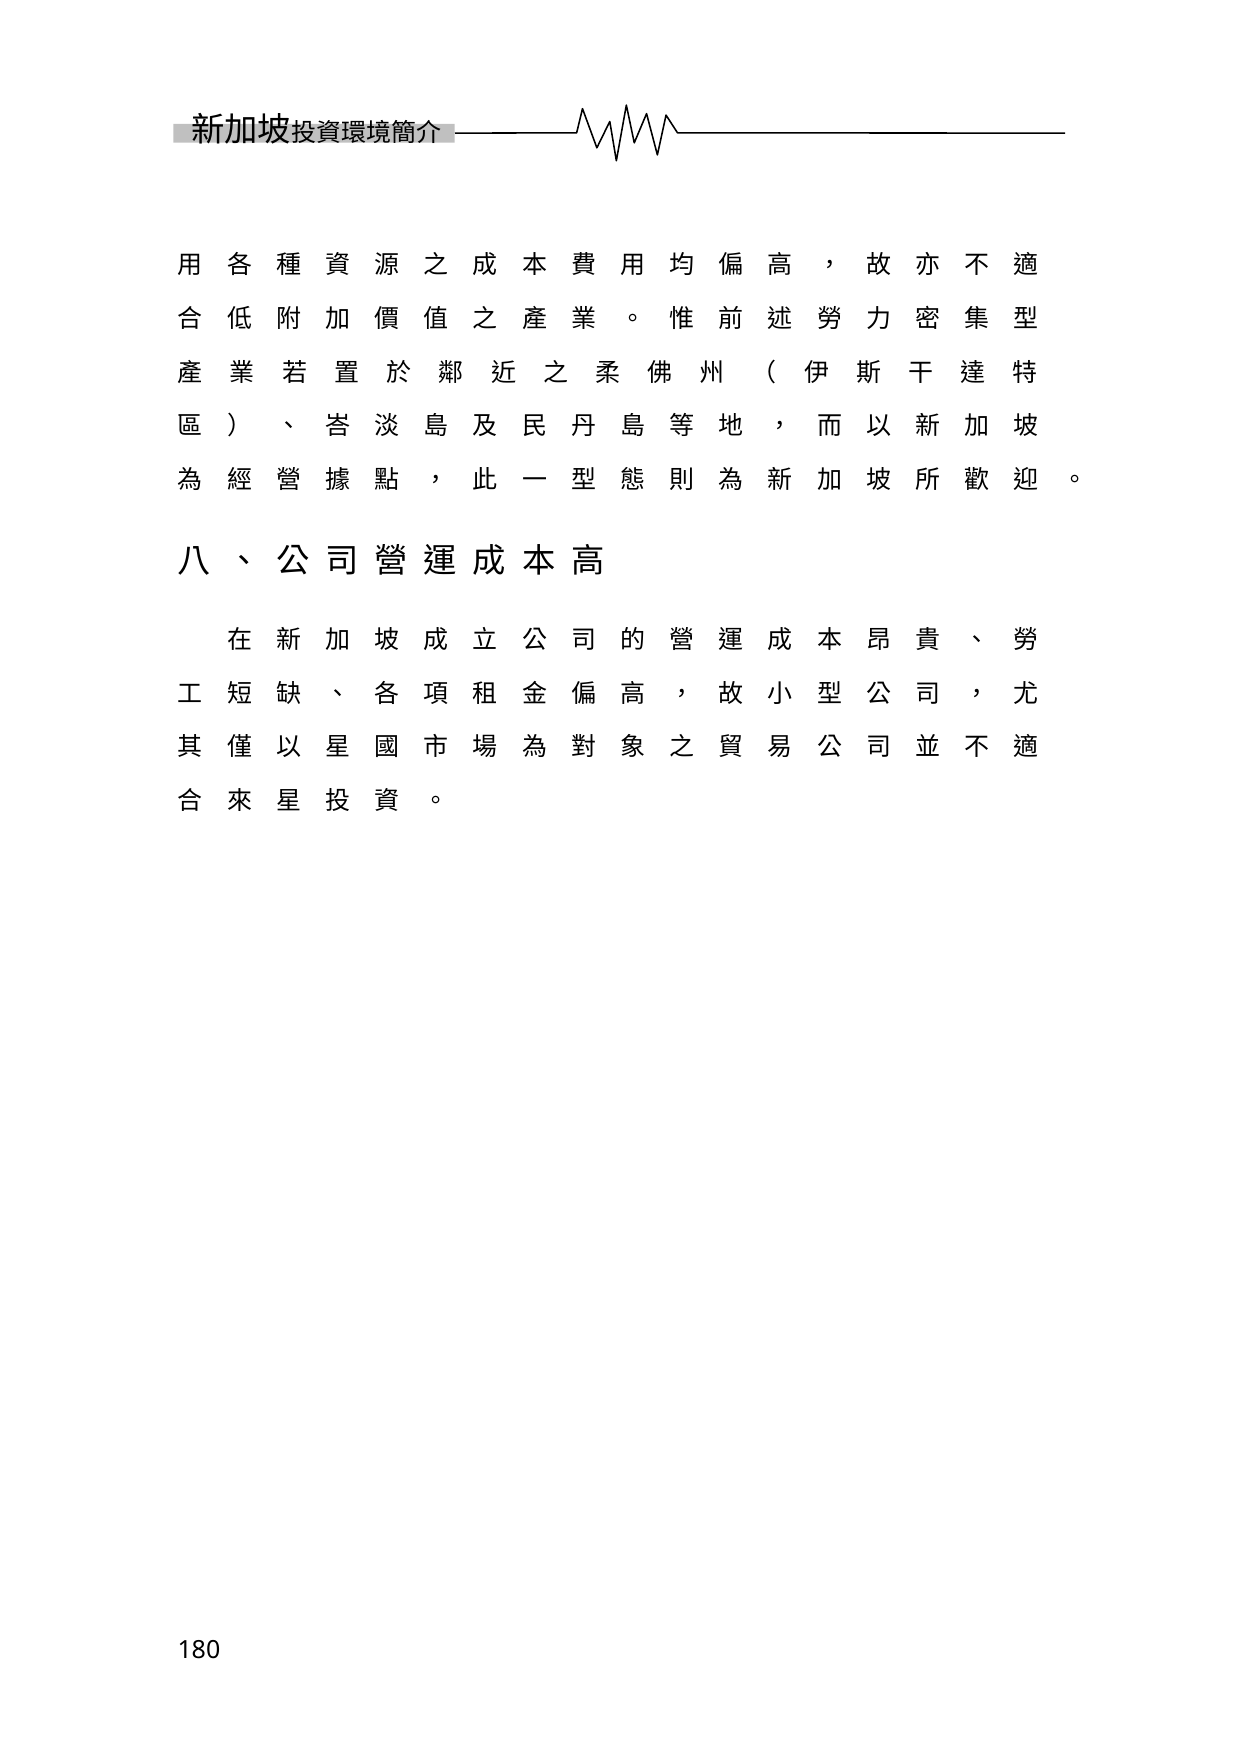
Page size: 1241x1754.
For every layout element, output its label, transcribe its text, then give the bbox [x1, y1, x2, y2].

text 八、公司營運成本高 [178, 531, 1063, 584]
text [178, 236, 1063, 504]
text 在新加坡成立公司的營運成本昂貴、勞工短缺、各項租金偏高，故小型公司，尤其僅以星國市場為對象之貿易公司並不適合來星投資。 [178, 611, 1063, 825]
